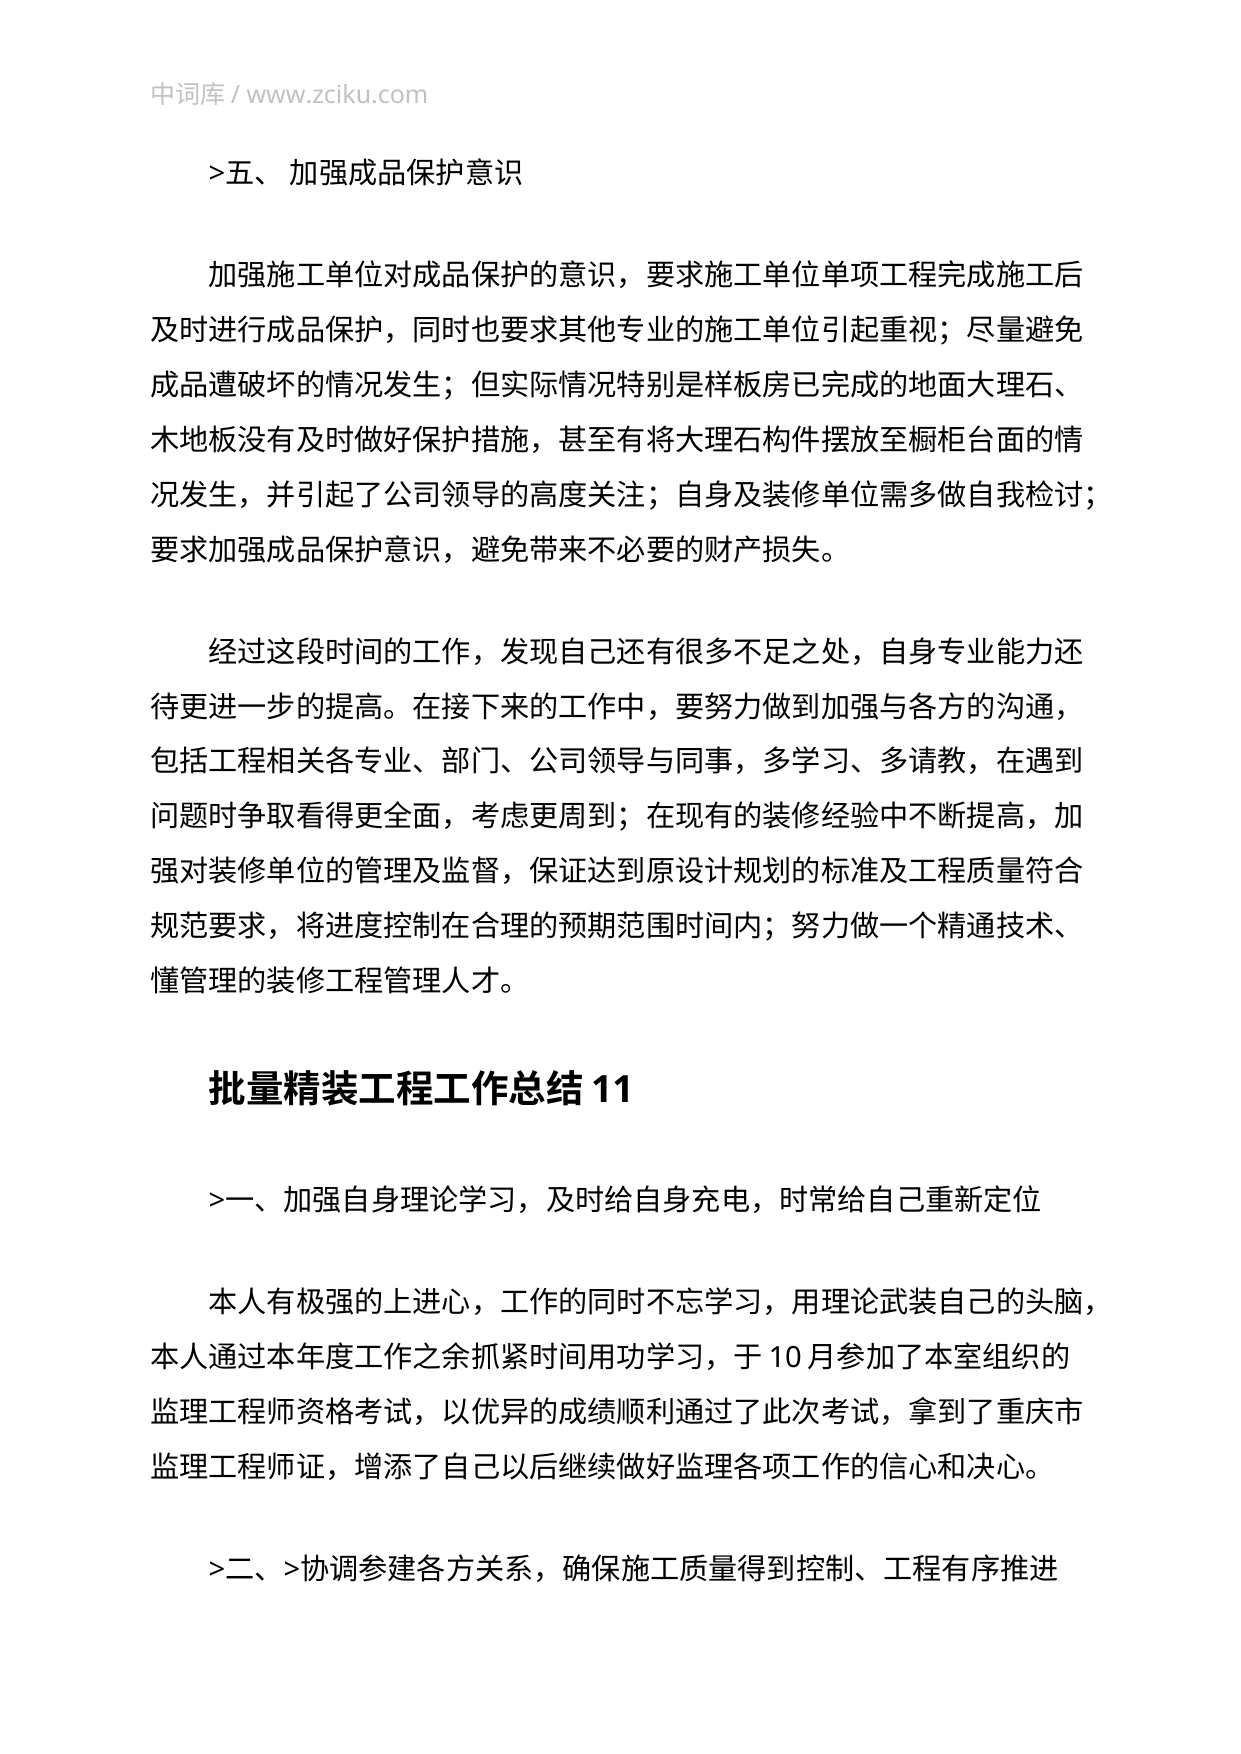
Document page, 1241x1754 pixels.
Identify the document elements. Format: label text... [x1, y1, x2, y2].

text 加强施工单位对成品保护的意识，要求施工单位单项工程完成施工后及时进行成品保护，同时也要求其他专业的施工单位引起重视；尽量避免成品遭破坏的情况发生；但实际情况特别是样板房已完成的地面大理石、木地板没有及时做好保护措施，甚至有将大理石构件摆放至橱柜台面的情况发生，并引起了公司领导的高度关注；自身及装修单位需多做自我检讨；要求加强成品保护意识，避免带来不必要的财产损失。 [150, 252, 1090, 569]
text >五、 加强成品保护意识 [150, 150, 1090, 192]
text >一、加强自身理论学习，及时给自身充电，时常给自己重新定位 [150, 1177, 1090, 1219]
text 本人有极强的上进心，工作的同时不忘学习，用理论武装自己的头脑，本人通过本年度工作之余抓紧时间用功学习，于10月参加了本室组织的监理工程师资格考试，以优异的成绩顺利通过了此次考试，拿到了重庆市监理工程师证，增添了自己以后继续做好监理各项工作的信心和决心。 [150, 1279, 1090, 1486]
text 批量精装工程工作总结11 [150, 1059, 1090, 1114]
text 经过这段时间的工作，发现自己还有很多不足之处，自身专业能力还待更进一步的提高。在接下来的工作中，要努力做到加强与各方的沟通，包括工程相关各专业、部门、公司领导与同事，多学习、多请教，在遇到问题时争取看得更全面，考虑更周到；在现有的装修经验中不断提高，加强对装修单位的管理及监督，保证达到原设计规划的标准及工程质量符合规范要求，将进度控制在合理的预期范围时间内；努力做一个精通技术、懂管理的装修工程管理人才。 [150, 628, 1090, 1000]
text >二、>协调参建各方关系，确保施工质量得到控制、工程有序推进 [150, 1546, 1090, 1588]
